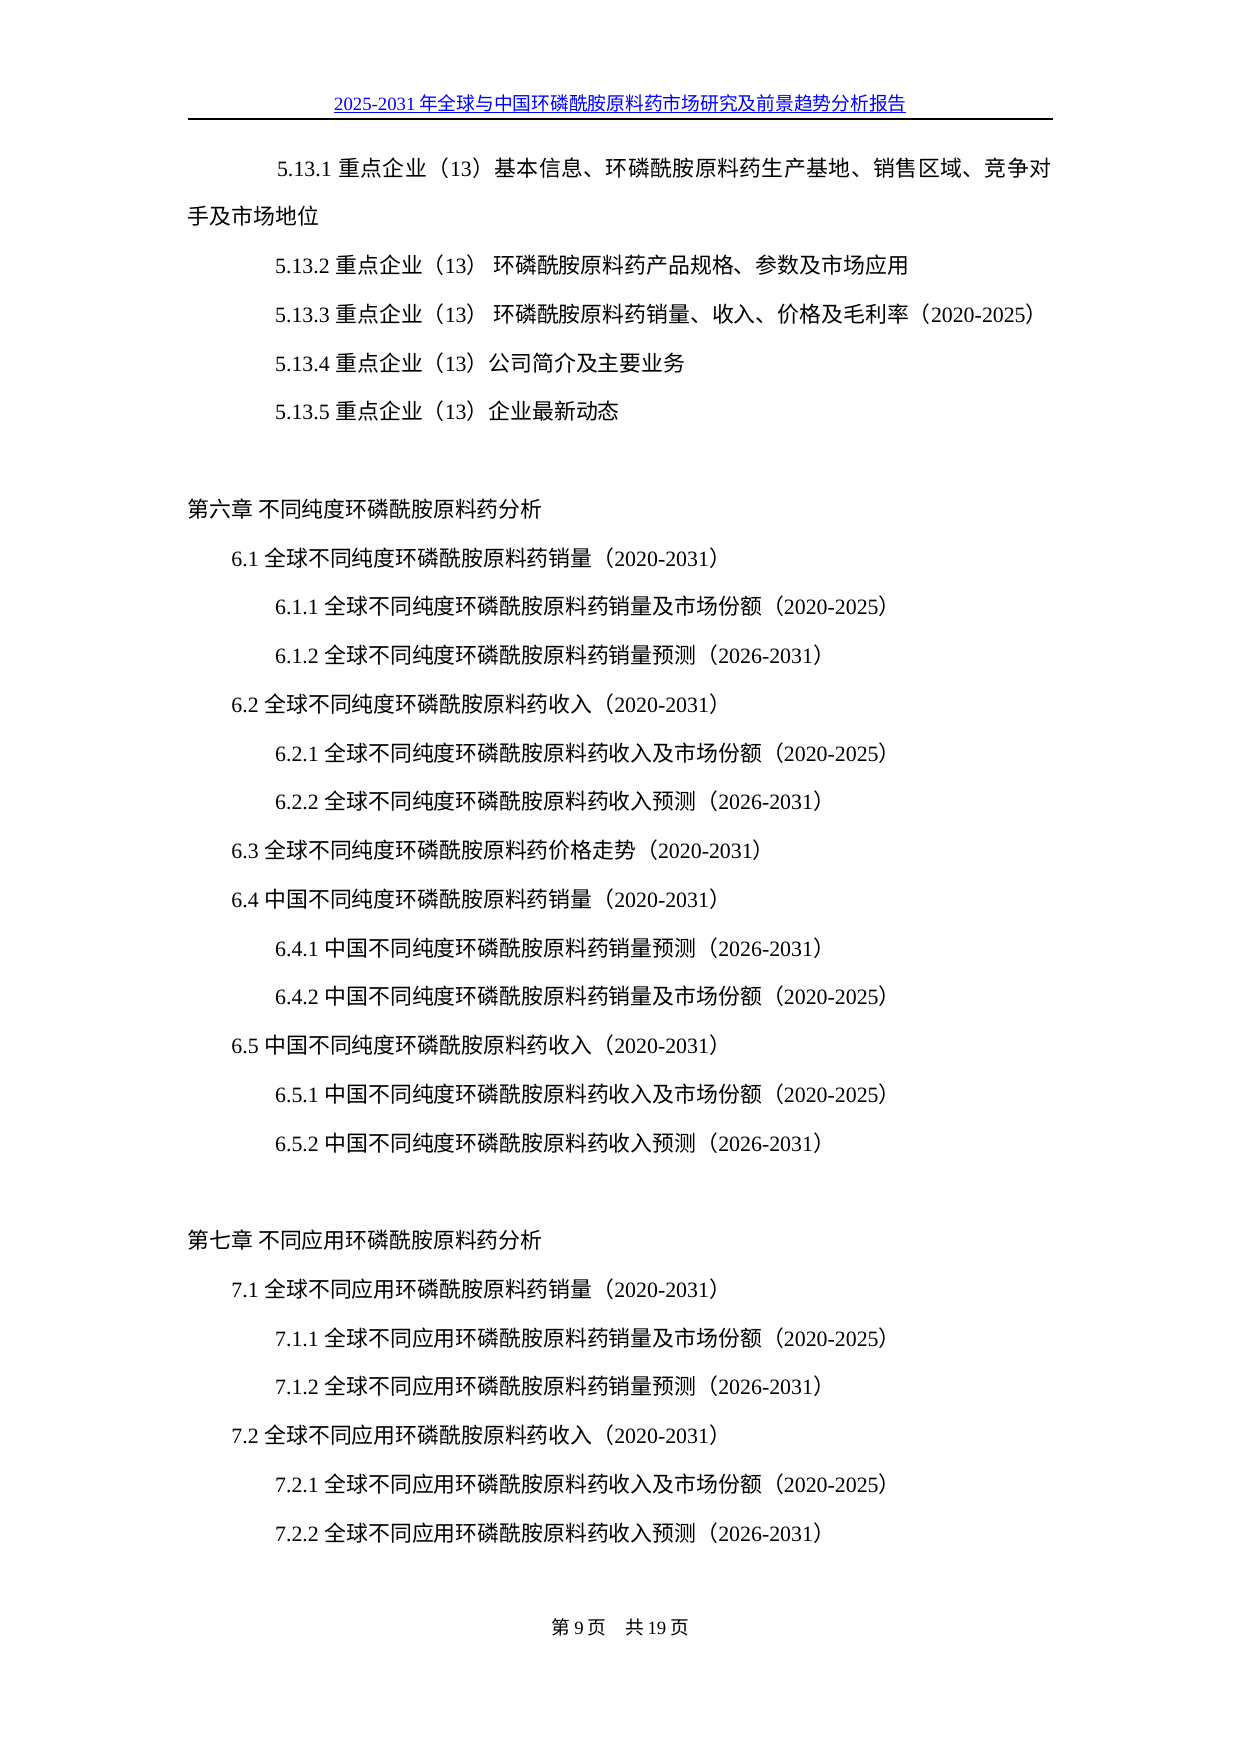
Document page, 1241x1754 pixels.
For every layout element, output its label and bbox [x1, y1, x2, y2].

text [187, 150, 1053, 1548]
